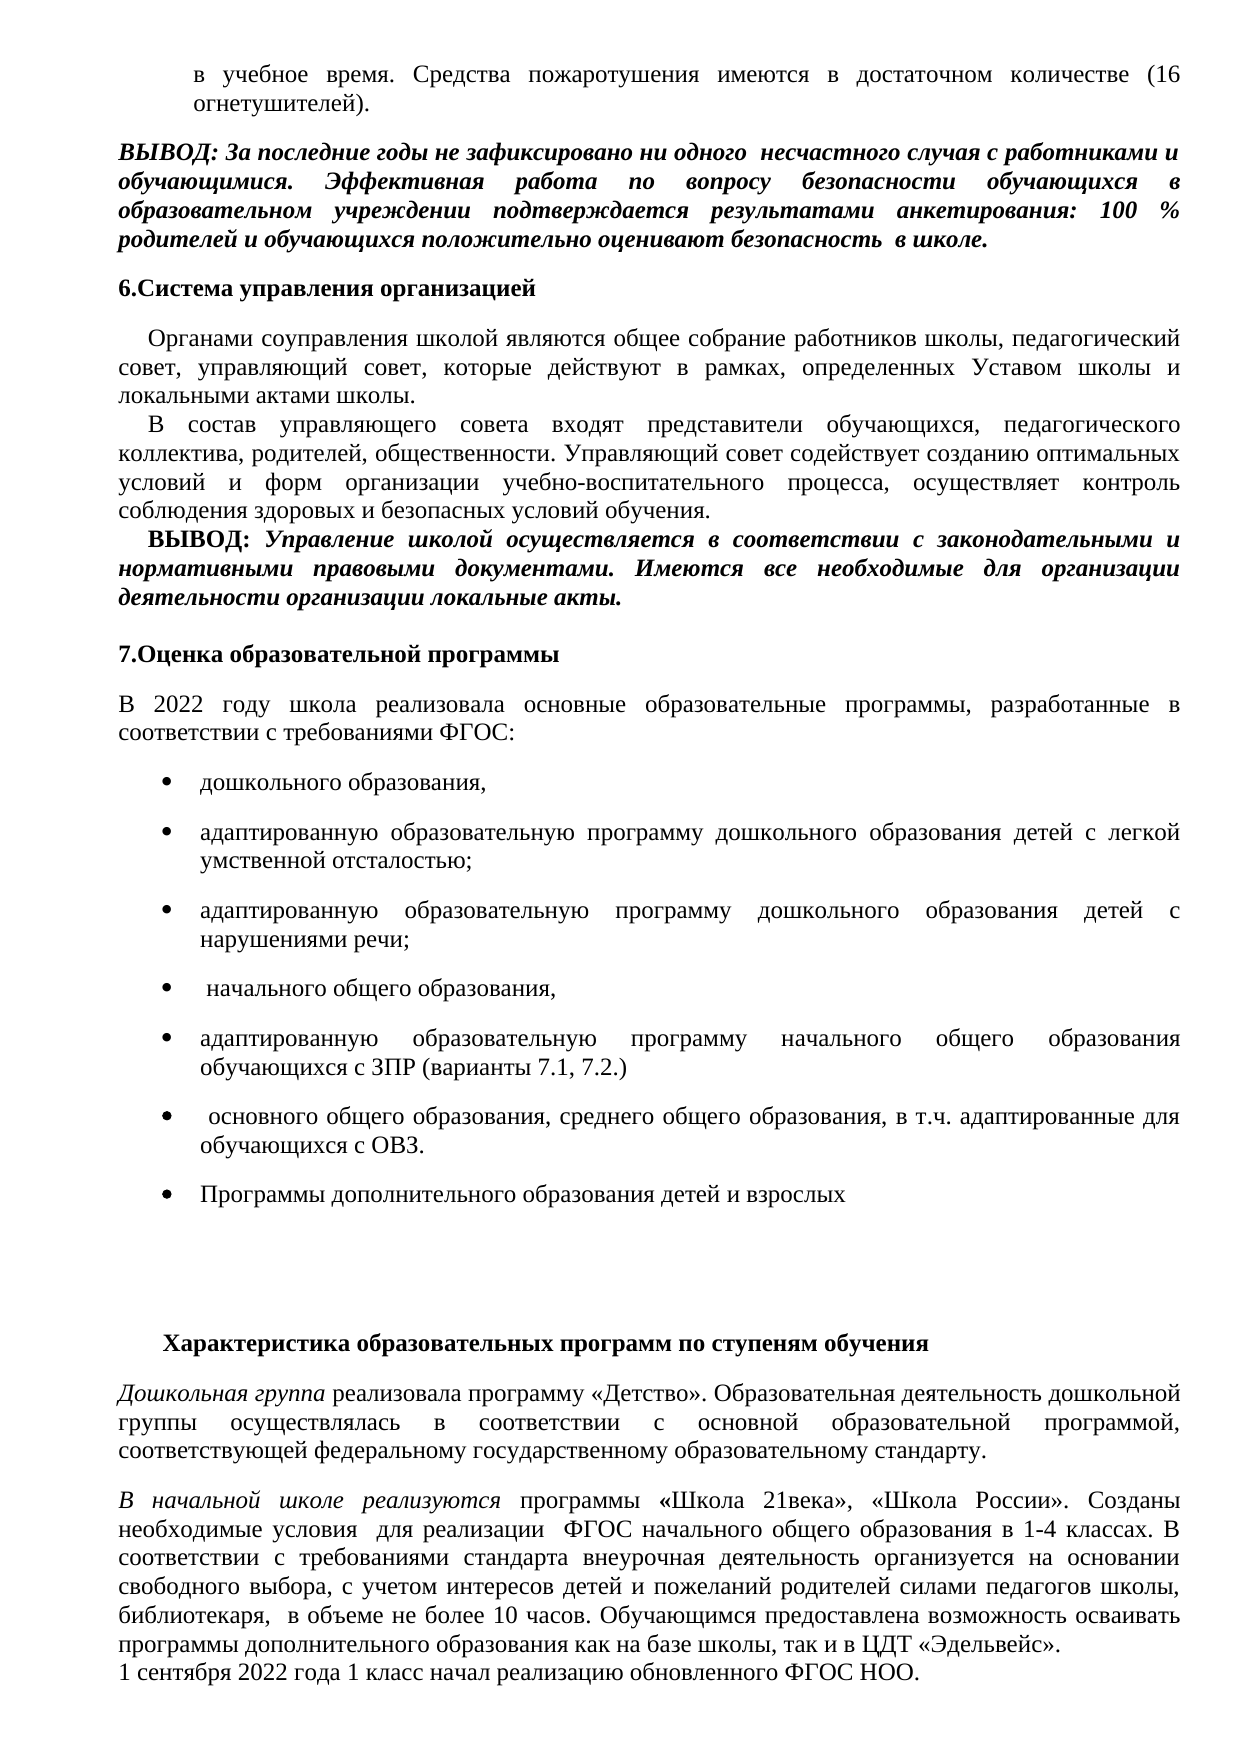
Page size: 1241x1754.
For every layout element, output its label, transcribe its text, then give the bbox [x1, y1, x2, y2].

text Характеристика образовательных программ по ступеням обучения [162, 1328, 1181, 1357]
list дошкольного образования, [162, 767, 1181, 796]
list Органами соуправления школой являются общее собрание работников школы, педагогический совет, управляющий совет, которые действуют в рамках, определенных Уставом школы и локальными актами школы. [118, 323, 1181, 409]
list начального общего образования, [162, 973, 1181, 1002]
text 7.Оценка образовательной программы [118, 639, 1181, 668]
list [193, 59, 1181, 117]
text В состав управляющего совета входят представители обучающихся, педагогического коллектива, родителей, общественности. Управляющий совет содействует созданию оптимальных условий и форм организации учебно-воспитательного процесса, осуществляет контроль соблюдения здоровых и безопасных условий обучения. [118, 409, 1181, 524]
text 6.Система управления организацией [118, 273, 1181, 302]
text Дошкольная группа реализовала программу «Детство». Образовательная деятельность дошкольной группы осуществлялась в соответствии с основной образовательной программой, соответствующей федеральному государственному образовательному стандарту. [118, 1378, 1181, 1464]
list адаптированную образовательную программу начального общего образования обучающихся с ЗПР (варианты 7.1, 7.2.) [162, 1023, 1181, 1080]
list адаптированную образовательную программу дошкольного образования детей с нарушениями речи; [162, 895, 1181, 952]
text 1 сентября 2022 года 1 класс начал реализацию обновленного ФГОС НОО. [118, 1657, 1181, 1686]
list Программы дополнительного образования детей и взрослых [162, 1179, 1181, 1208]
list адаптированную образовательную программу дошкольного образования детей с легкой умственной отсталостью; [162, 817, 1181, 874]
text В 2022 году школа реализовала основные образовательные программы, разработанные в соответствии с требованиями ФГОС: [118, 689, 1181, 746]
text ВЫВОД: Управление школой осуществляется в соответствии с законодательными и нормативными правовыми документами. Имеются все необходимые для организации деятельности организации локальные акты. [118, 524, 1181, 610]
text ВЫВОД: За последние годы не зафиксировано ни одного несчастного случая с работниками и обучающимися. Эффективная работа по вопросу безопасности обучающихся в образовательном учреждении подтверждается результатами анкетирования: 100 % родителей и обучающихся положительно оценивают безопасность в школе. [118, 137, 1181, 252]
list основного общего образования, среднего общего образования, в т.ч. адаптированные для обучающихся с ОВЗ. [162, 1101, 1181, 1159]
text В начальной школе реализуются программы «Школа 21века», «Школа России». Созданы необходимые условия для реализации ФГОС начального общего образования в 1-4 классах. В соответствии с требованиями стандарта внеурочная деятельность организуется на основании свободного выбора, с учетом интересов детей и пожеланий родителей силами педагогов школы, библиотекаря, в объеме не более 10 часов. Обучающимся предоставлена возможность осваивать программы дополнительного образования как на базе школы, так и в ЦДТ «Эдельвейс». [118, 1485, 1181, 1657]
